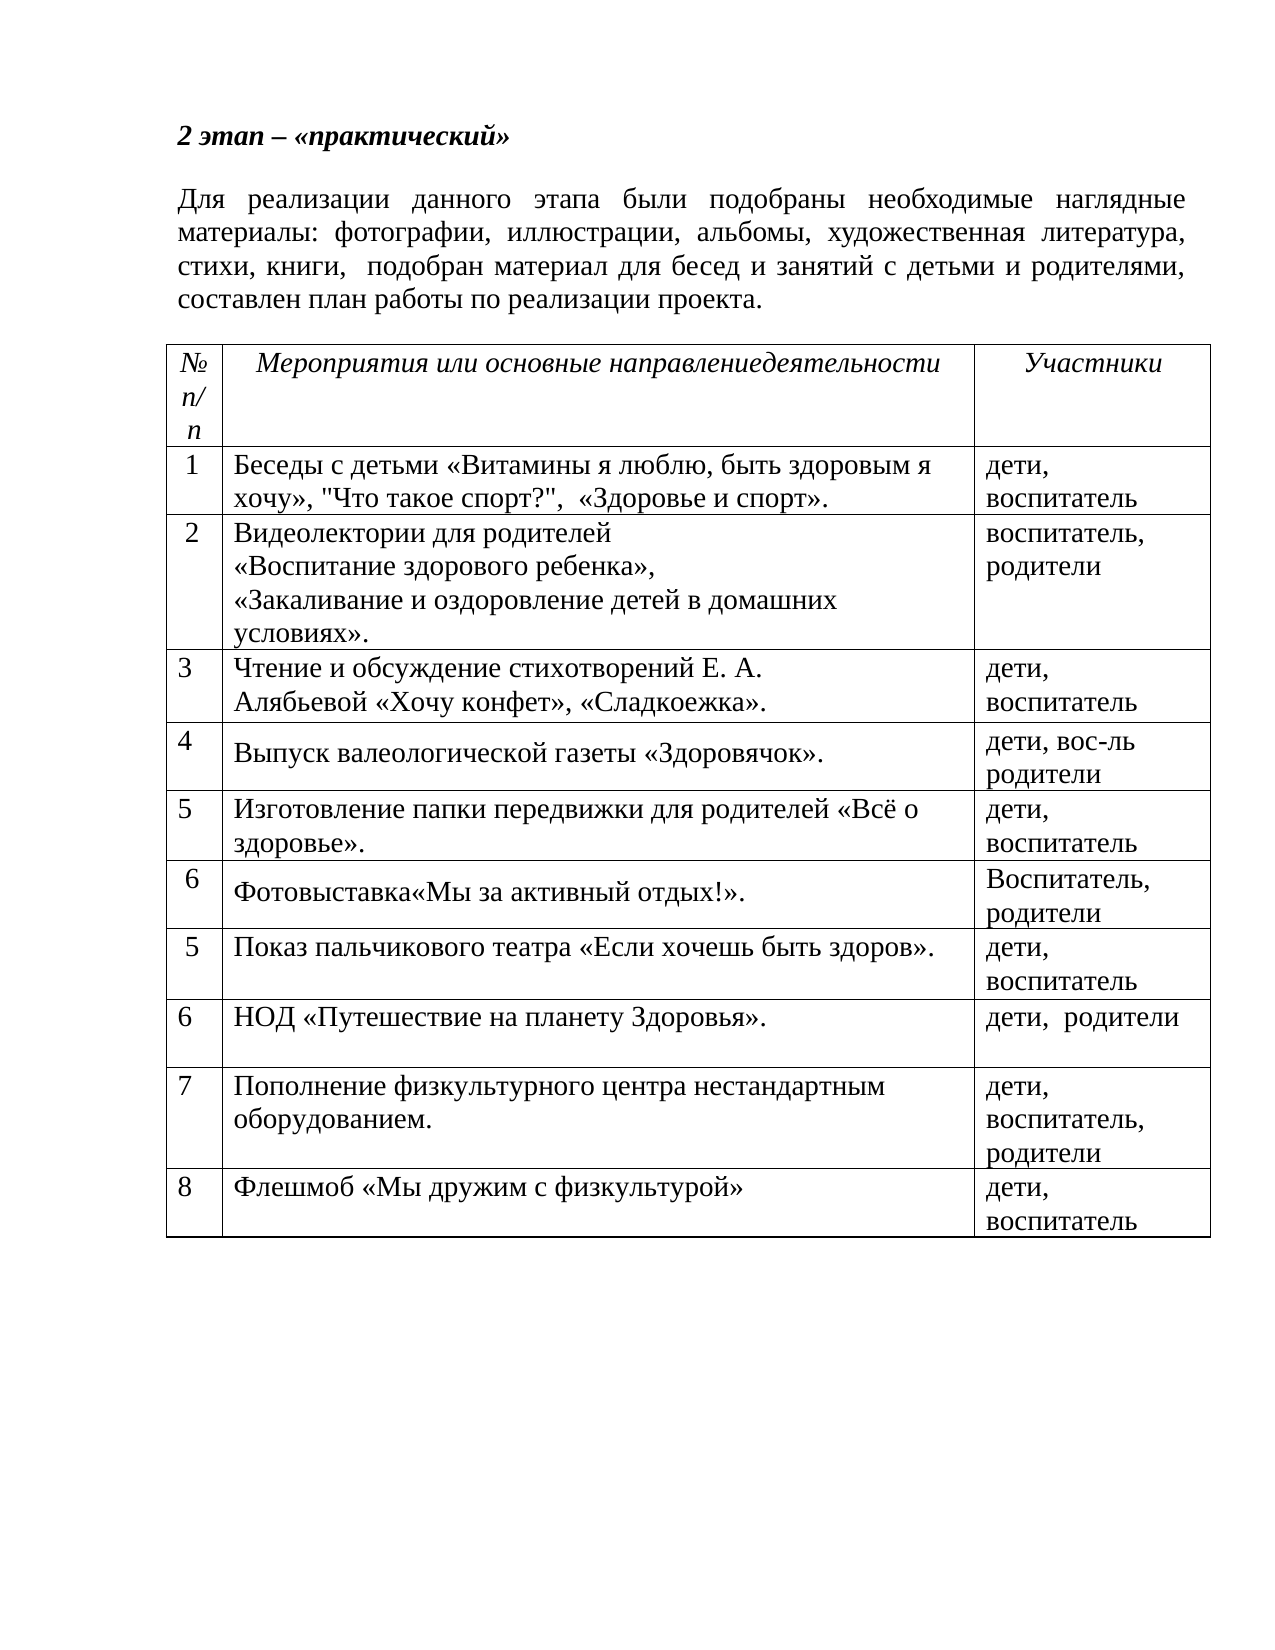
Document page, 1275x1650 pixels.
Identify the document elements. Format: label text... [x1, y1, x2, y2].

table_cell дети, вос-ль родители [975, 723, 1210, 790]
table_cell 7 [167, 1068, 222, 1168]
table_cell Беседы с детьми «Витамины я люблю, быть здоровым я хочу», "Что такое спорт?", «Здоровье и спорт». [223, 447, 974, 514]
table_cell дети, воспитатель [975, 447, 1210, 514]
text Для реализации данного этапа были подобраны необходимые наглядные материалы: фотографии, иллюстрации, альбомы, художественная литература, стихи, книги, подобран материал для бесед и занятий с детьми и родителями, составлен план работы по реализации проекта. [177, 181, 1186, 315]
table_cell дети, воспитатель [975, 650, 1210, 722]
table_cell Пополнение физкультурного центра нестандартным оборудованием. [223, 1068, 974, 1168]
table_cell 5 [167, 791, 222, 860]
table_header Мероприятия или основные направлениедеятельности [223, 345, 974, 446]
table_cell дети, воспитатель, родители [975, 1068, 1210, 1168]
table_cell воспитатель, родители [975, 515, 1210, 649]
table_header Участники [975, 345, 1210, 446]
table_cell Изготовление папки передвижки для родителей «Всё о здоровье». [223, 791, 974, 860]
table_cell 5 [167, 929, 222, 998]
text 2 этап – «практический» [177, 118, 1186, 152]
table_cell дети, родители [975, 1000, 1210, 1067]
table_cell 1 [167, 447, 222, 514]
table_cell Фотовыставка«Мы за активный отдых!». [223, 861, 974, 928]
table_header № п/п [167, 345, 222, 446]
table_cell 6 [167, 861, 222, 928]
table_cell 4 [167, 723, 222, 790]
table_cell Чтение и обсуждение стихотворений Е. А. Алябьевой «Хочу конфет», «Сладкоежка». [223, 650, 974, 722]
table_cell дети, воспитатель [975, 929, 1210, 998]
table_cell Выпуск валеологической газеты «Здоровячок». [223, 723, 974, 790]
table_cell дети, воспитатель [975, 791, 1210, 860]
table_cell 3 [167, 650, 222, 722]
table_cell 2 [167, 515, 222, 649]
table_cell НОД «Путешествие на планету Здоровья». [223, 1000, 974, 1067]
table_cell Видеолектории для родителей «Воспитание здорового ребенка», «Закаливание и оздоровление детей в домашних условиях». [223, 515, 974, 649]
table_cell Показ пальчикового театра «Если хочешь быть здоров». [223, 929, 974, 998]
table_cell Флешмоб «Мы дружим с физкультурой» [223, 1169, 974, 1236]
table_cell 6 [167, 1000, 222, 1067]
table_cell 8 [167, 1169, 222, 1236]
table_cell Воспитатель, родители [975, 861, 1210, 928]
table_cell дети, воспитатель [975, 1169, 1210, 1236]
